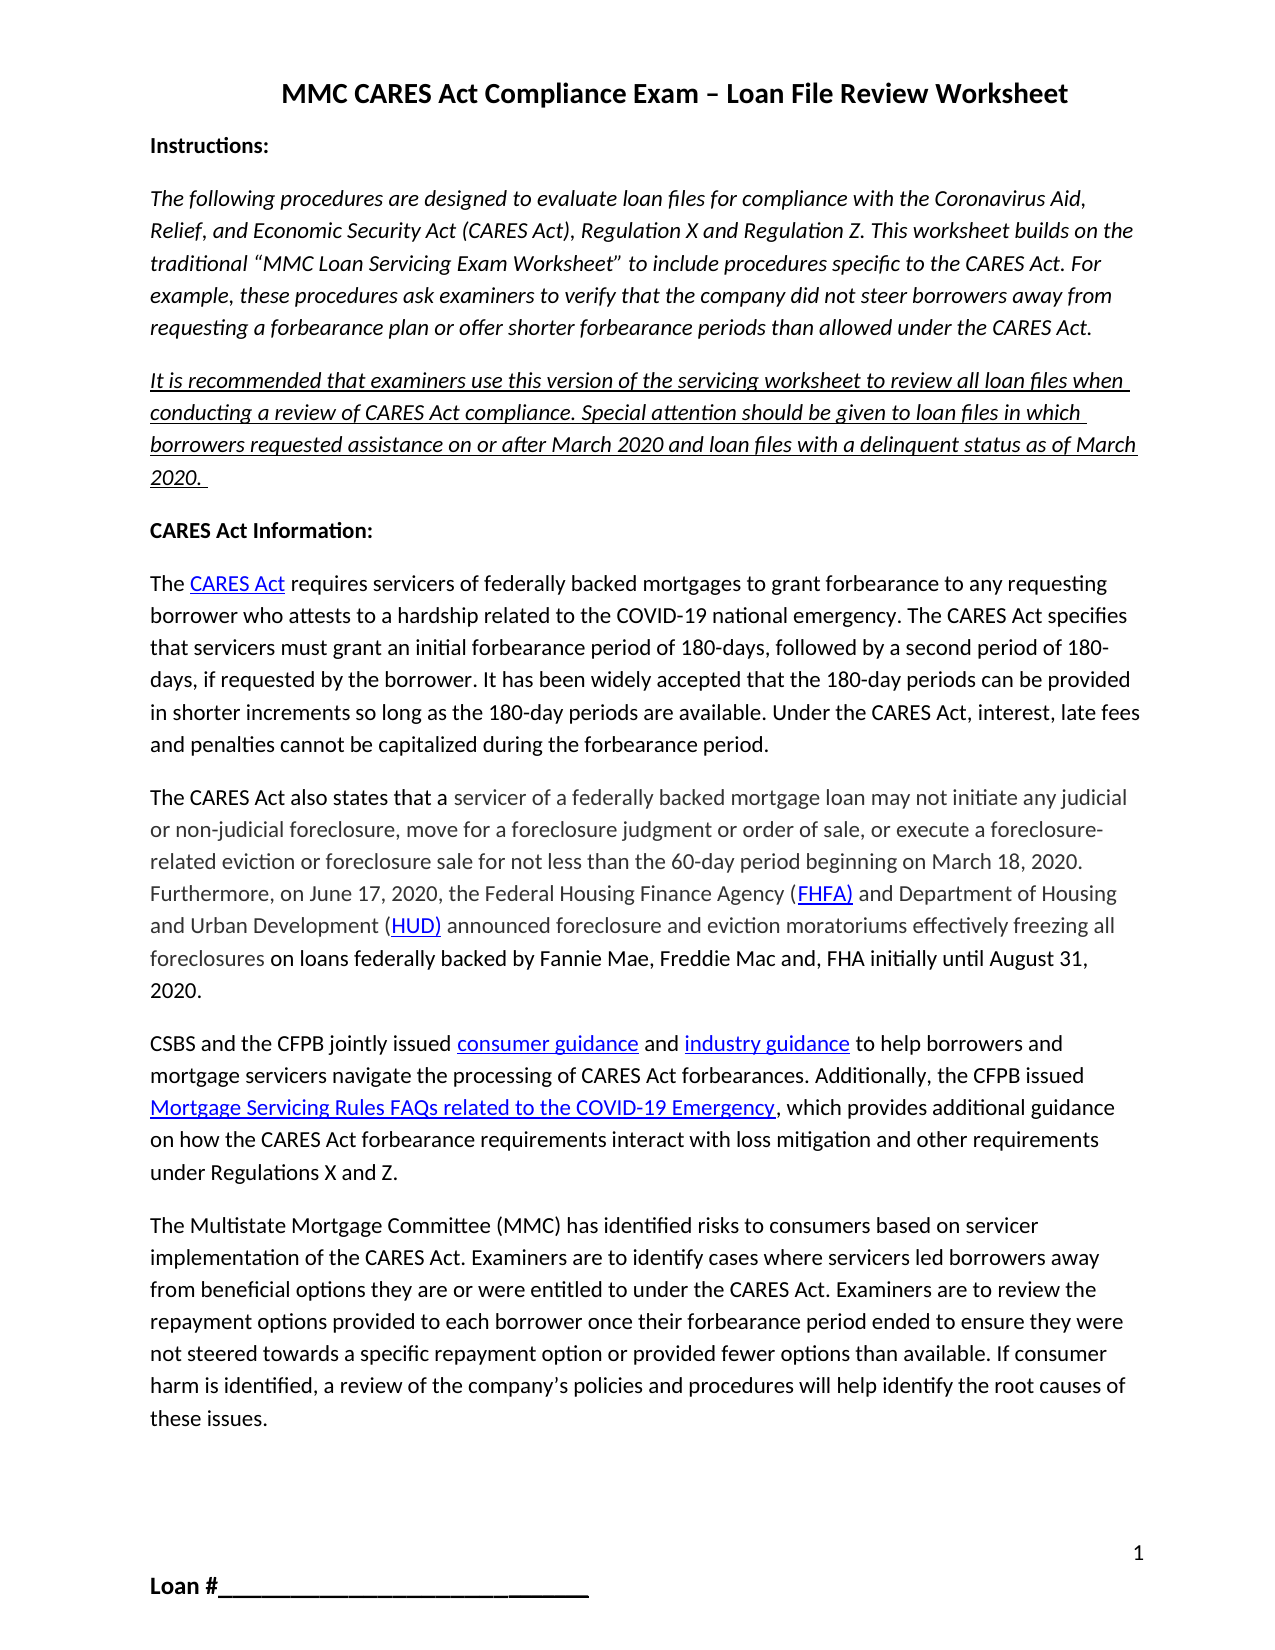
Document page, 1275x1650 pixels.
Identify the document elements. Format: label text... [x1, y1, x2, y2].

text It is recommended that examiners use this version of the servicing worksheet to review all loan files when conducting a review of CARES Act compliance. Special attention should be given to loan files in which borrowers requested assistance on or after March 2020 and loan files with a delinquent status as of March 2020. [150, 366, 1144, 491]
text The Multistate Mortgage Committee (MMC) has identified risks to consumers based on servicer implementation of the CARES Act. Examiners are to identify cases where servicers led borrowers away from beneficial options they are or were entitled to under the CARES Act. Examiners are to review the repayment options provided to each borrower once their forbearance period ended to ensure they were not steered towards a specific repayment option or provided fewer options than available. If consumer harm is identified, a review of the company’s policies and procedures will help identify the root causes of these issues. [150, 1211, 1144, 1432]
text CARES Act Information: [150, 516, 1144, 544]
text The following procedures are designed to evaluate loan files for compliance with the Coronavirus Aid, Relief, and Economic Security Act (CARES Act), Regulation X and Regulation Z. This worksheet builds on the traditional “MMC Loan Servicing Exam Worksheet” to include procedures specific to the CARES Act. For example, these procedures ask examiners to verify that the company did not steer borrowers away from requesting a forbearance plan or offer shorter forbearance periods than allowed under the CARES Act. [150, 184, 1144, 341]
text Instructions: [150, 131, 1144, 159]
text The CARES Act also states that a servicer of a federally backed mortgage loan may not initiate any judicial or non-judicial foreclosure, move for a foreclosure judgment or order of sale, or execute a foreclosure-related eviction or foreclosure sale for not less than the 60-day period beginning on March 18, 2020. Furthermore, on June 17, 2020, the Federal Housing Finance Agency (FHFA) and Department of Housing and Urban Development (HUD) announced foreclosure and eviction moratoriums effectively freezing all foreclosures on loans federally backed by Fannie Mae, Freddie Mac and, FHA initially until August 31, 2020. [150, 783, 1144, 1004]
text CSBS and the CFPB jointly issued consumer guidance and industry guidance to help borrowers and mortgage servicers navigate the processing of CARES Act forbearances. Additionally, the CFPB issued Mortgage Servicing Rules FAQs related to the COVID-19 Emergency, which provides additional guidance on how the CARES Act forbearance requirements interact with loss mitigation and other requirements under Regulations X and Z. [150, 1029, 1144, 1186]
text The CARES Act requires servicers of federally backed mortgages to grant forbearance to any requesting borrower who attests to a hardship related to the COVID-19 national emergency. The CARES Act specifies that servicers must grant an initial forbearance period of 180-days, followed by a second period of 180-days, if requested by the borrower. It has been widely accepted that the 180-day periods can be provided in shorter increments so long as the 180-day periods are available. Under the CARES Act, interest, late fees and penalties cannot be capitalized during the forbearance period. [150, 569, 1144, 758]
